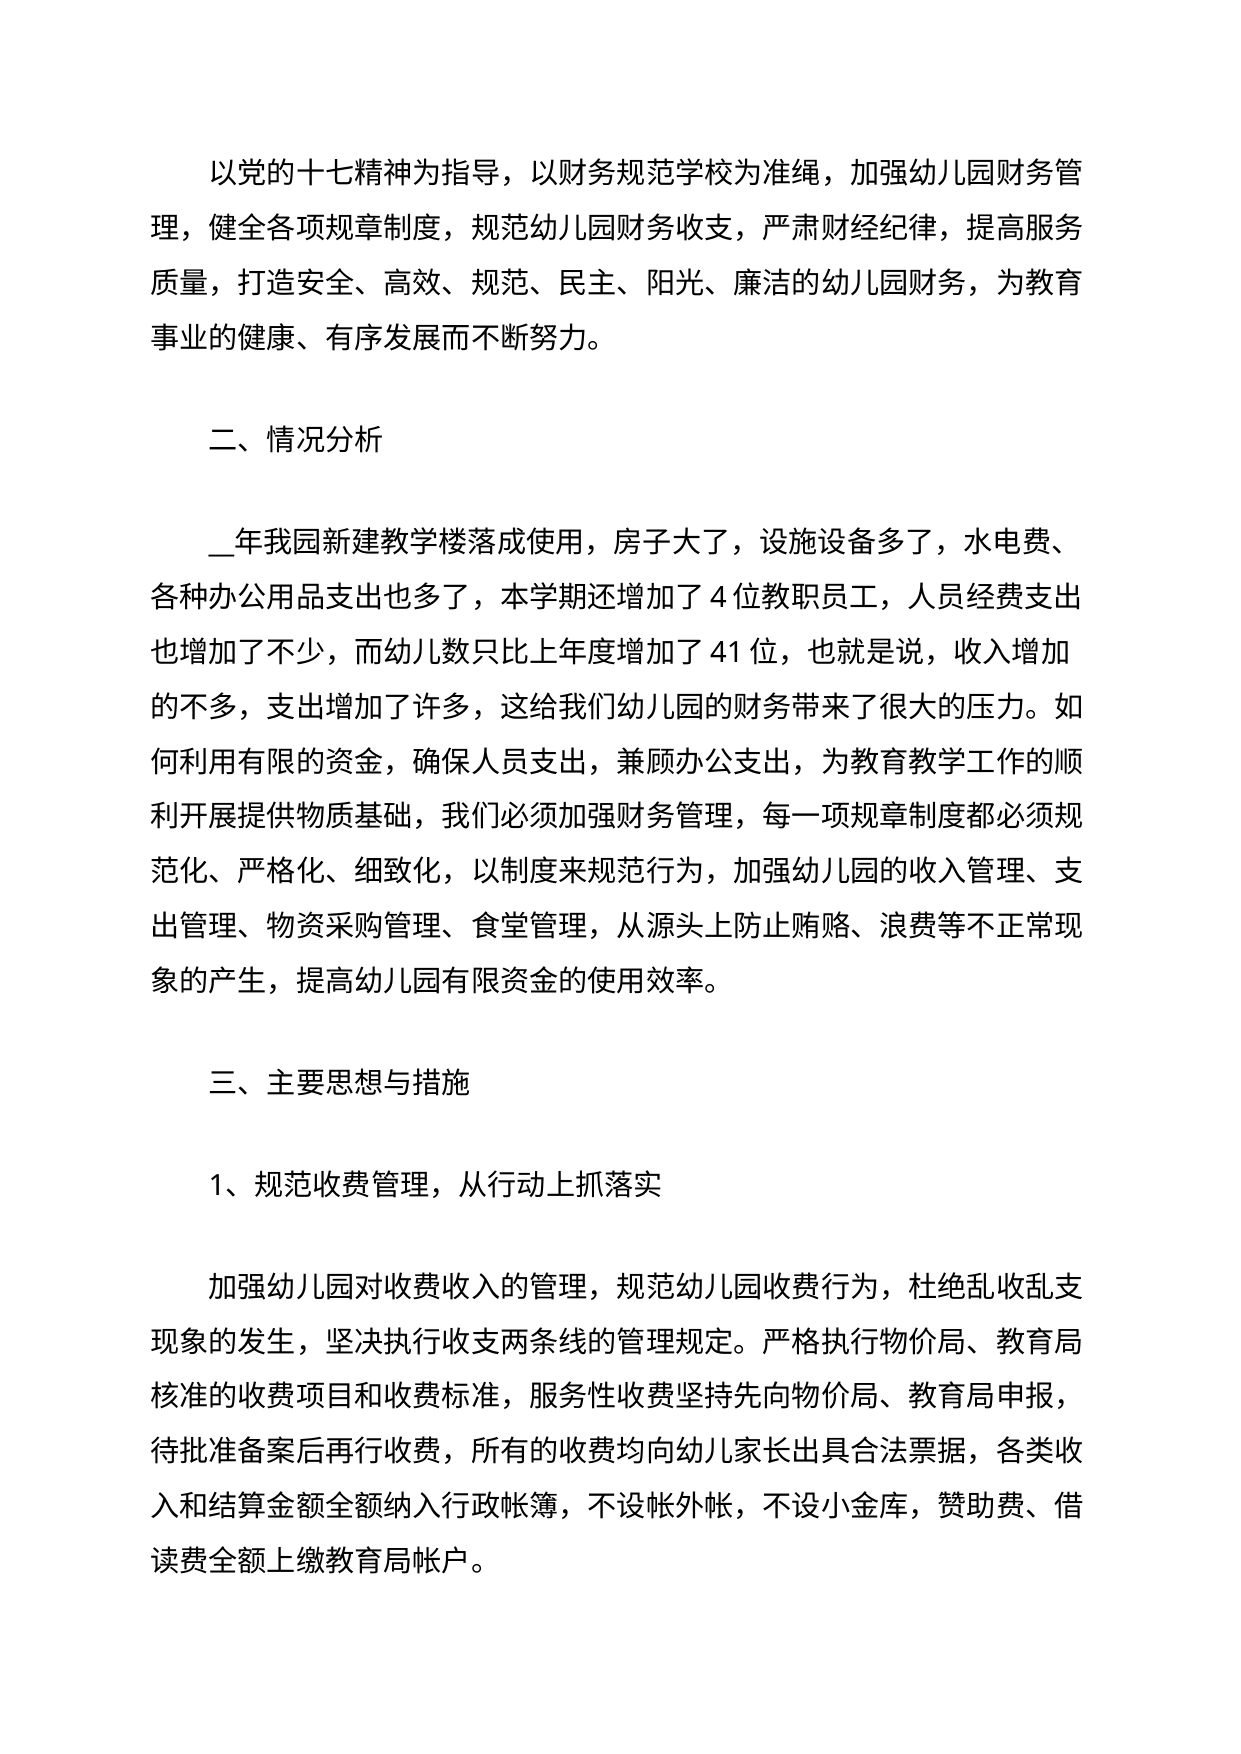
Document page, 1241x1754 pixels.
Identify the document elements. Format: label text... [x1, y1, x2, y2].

text 以党的十七精神为指导，以财务规范学校为准绳，加强幼儿园财务管理，健全各项规章制度，规范幼儿园财务收支，严肃财经纪律，提高服务质量，打造安全、高效、规范、民主、阳光、廉洁的幼儿园财务，为教育事业的健康、有序发展而不断努力。 [150, 150, 1090, 357]
text __年我园新建教学楼落成使用，房子大了，设施设备多了，水电费、各种办公用品支出也多了，本学期还增加了4位教职员工，人员经费支出也增加了不少，而幼儿数只比上年度增加了41位，也就是说，收入增加的不多，支出增加了许多，这给我们幼儿园的财务带来了很大的压力。如何利用有限的资金，确保人员支出，兼顾办公支出，为教育教学工作的顺利开展提供物质基础，我们必须加强财务管理，每一项规章制度都必须规范化、严格化、细致化，以制度来规范行为，加强幼儿园的收入管理、支出管理、物资采购管理、食堂管理，从源头上防止贿赂、浪费等不正常现象的产生，提高幼儿园有限资金的使用效率。 [150, 518, 1090, 1000]
text 1、规范收费管理，从行动上抓落实 [150, 1161, 1090, 1204]
text 三、主要思想与措施 [150, 1059, 1090, 1102]
text 加强幼儿园对收费收入的管理，规范幼儿园收费行为，杜绝乱收乱支现象的发生，坚决执行收支两条线的管理规定。严格执行物价局、教育局核准的收费项目和收费标准，服务性收费坚持先向物价局、教育局申报，待批准备案后再行收费，所有的收费均向幼儿家长出具合法票据，各类收入和结算金额全额纳入行政帐簿，不设帐外帐，不设小金库，赞助费、借读费全额上缴教育局帐户。 [150, 1263, 1090, 1580]
text 二、情况分析 [150, 416, 1090, 459]
